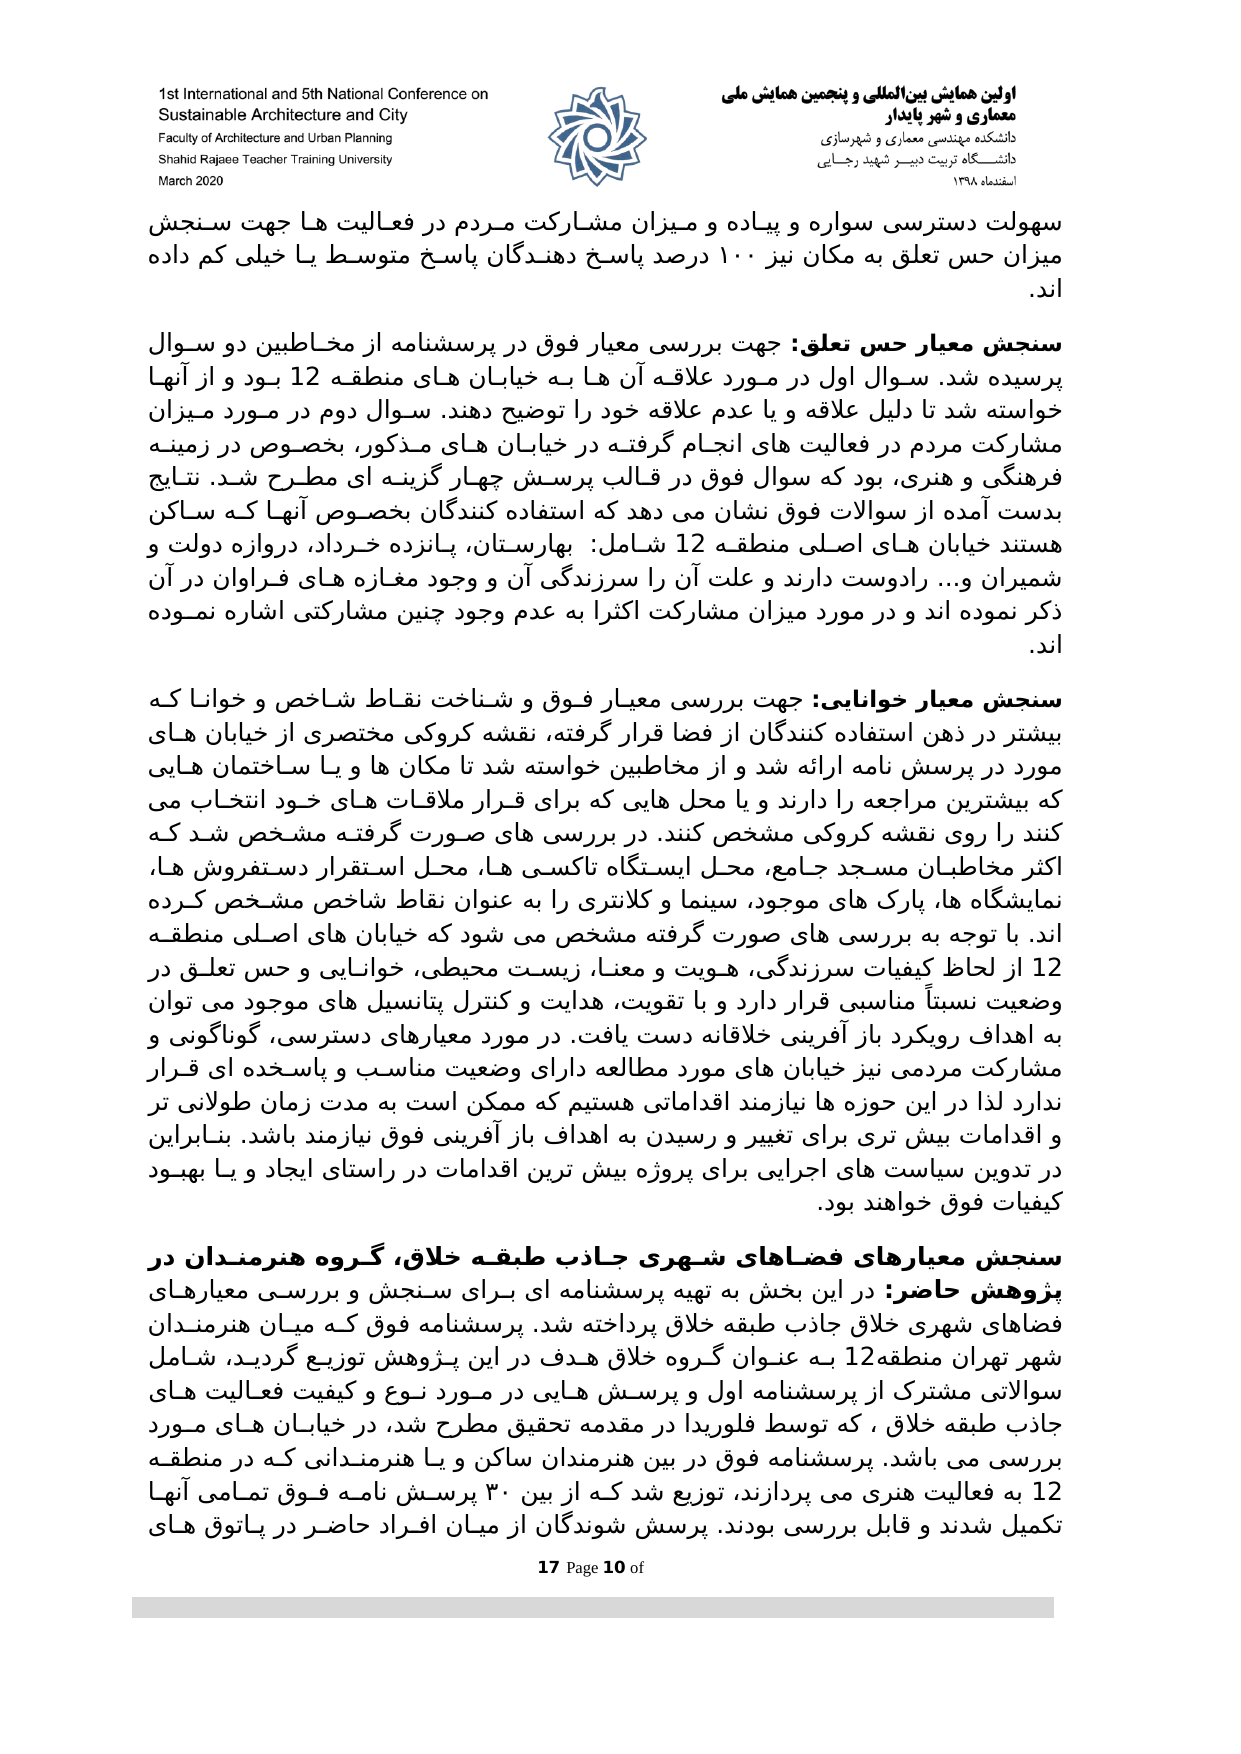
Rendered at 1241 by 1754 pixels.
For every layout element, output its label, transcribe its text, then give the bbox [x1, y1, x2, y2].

text سنجش معیار حس تعلق: جهت بررسی معیار فوق در پرسشنامه از مخاطبین دو سوال پرسیده شد. سوال اول در مورد علاقه آن ها به خیابان های منطقه 12 بود و از آنها خواسته شد تا دلیل علاقه و یا عدم علاقه خود را توضیح دهند. سوال دوم در مورد میزان مشارکت مردم در فعالیت های انجام گرفته در خیابان های مذکور، بخصوص در زمینه فرهنگی و هنری، بود که سوال فوق در قالب پرسش چهار گزینه ای مطرح شد. نتایج بدست آمده از سوالات فوق نشان می دهد که استفاده کنندگان بخصوص آنها که ساکن هستند خیابان های اصلی منطقه 12 شامل: بهارستان، پانزده خرداد، دروازه دولت و شمیران و... رادوست دارند و علت آن را سرزندگی آن و وجود مغازه های فراوان در آن ذکر نموده اند و در مورد میزان مشارکت اكثرا به عدم وجود چنین مشارکتی اشاره نموده اند. [148, 328, 1063, 659]
picture [134, 57, 1046, 203]
text سنجش معیار خوانایی: جهت بررسی معیار فوق و شناخت نقاط شاخص و خوانا که بیشتر در ذهن استفاده کنندگان از فضا قرار گرفته، نقشه کروکی مختصری از خیابان های مورد در پرسش نامه ارائه شد و از مخاطبین خواسته شد تا مکان ها و یا ساختمان هایی که بیشترین مراجعه را دارند و یا محل هایی که برای قرار ملاقات های خود انتخاب می کنند را روی نقشه کروکی مشخص کنند. در بررسی های صورت گرفته مشخص شد که اکثر مخاطبان مسجد جامع، محل ایستگاه تاکسی ها، محل استقرار دستفروش ها، نمایشگاه ها، پارک های موجود، سینما و کلانتری را به عنوان نقاط شاخص مشخص کرده اند. با توجه به بررسی های صورت گرفته مشخص می شود که خیابان های اصلی منطقه 12 از لحاظ کیفیات سرزندگی، هویت و معنا، زیست محیطی، خوانایی و حس تعلق در وضعیت نسبتاً مناسبی قرار دارد و با تقویت، هدایت و کنترل پتانسیل های موجود می توان به اهداف رویکرد باز آفرینی خلاقانه دست یافت. در مورد معيارهای دسترسی، گوناگونی و مشارکت مردمی نیز خیابان های مورد مطالعه دارای وضعیت مناسب و پاسخده ای قرار ندارد لذا در این حوزه ها نیازمند اقداماتی هستیم که ممکن است به مدت زمان طولانی تر و اقدامات بیش تری برای تغییر و رسیدن به اهداف باز آفرینی فوق نیازمند باشد. بنابراین در تدوین سیاست های اجرایی برای پروژه بیش ترین اقدامات در راستای ایجاد و یا بهبود کیفیات فوق خواهند بود. [148, 684, 1063, 1217]
